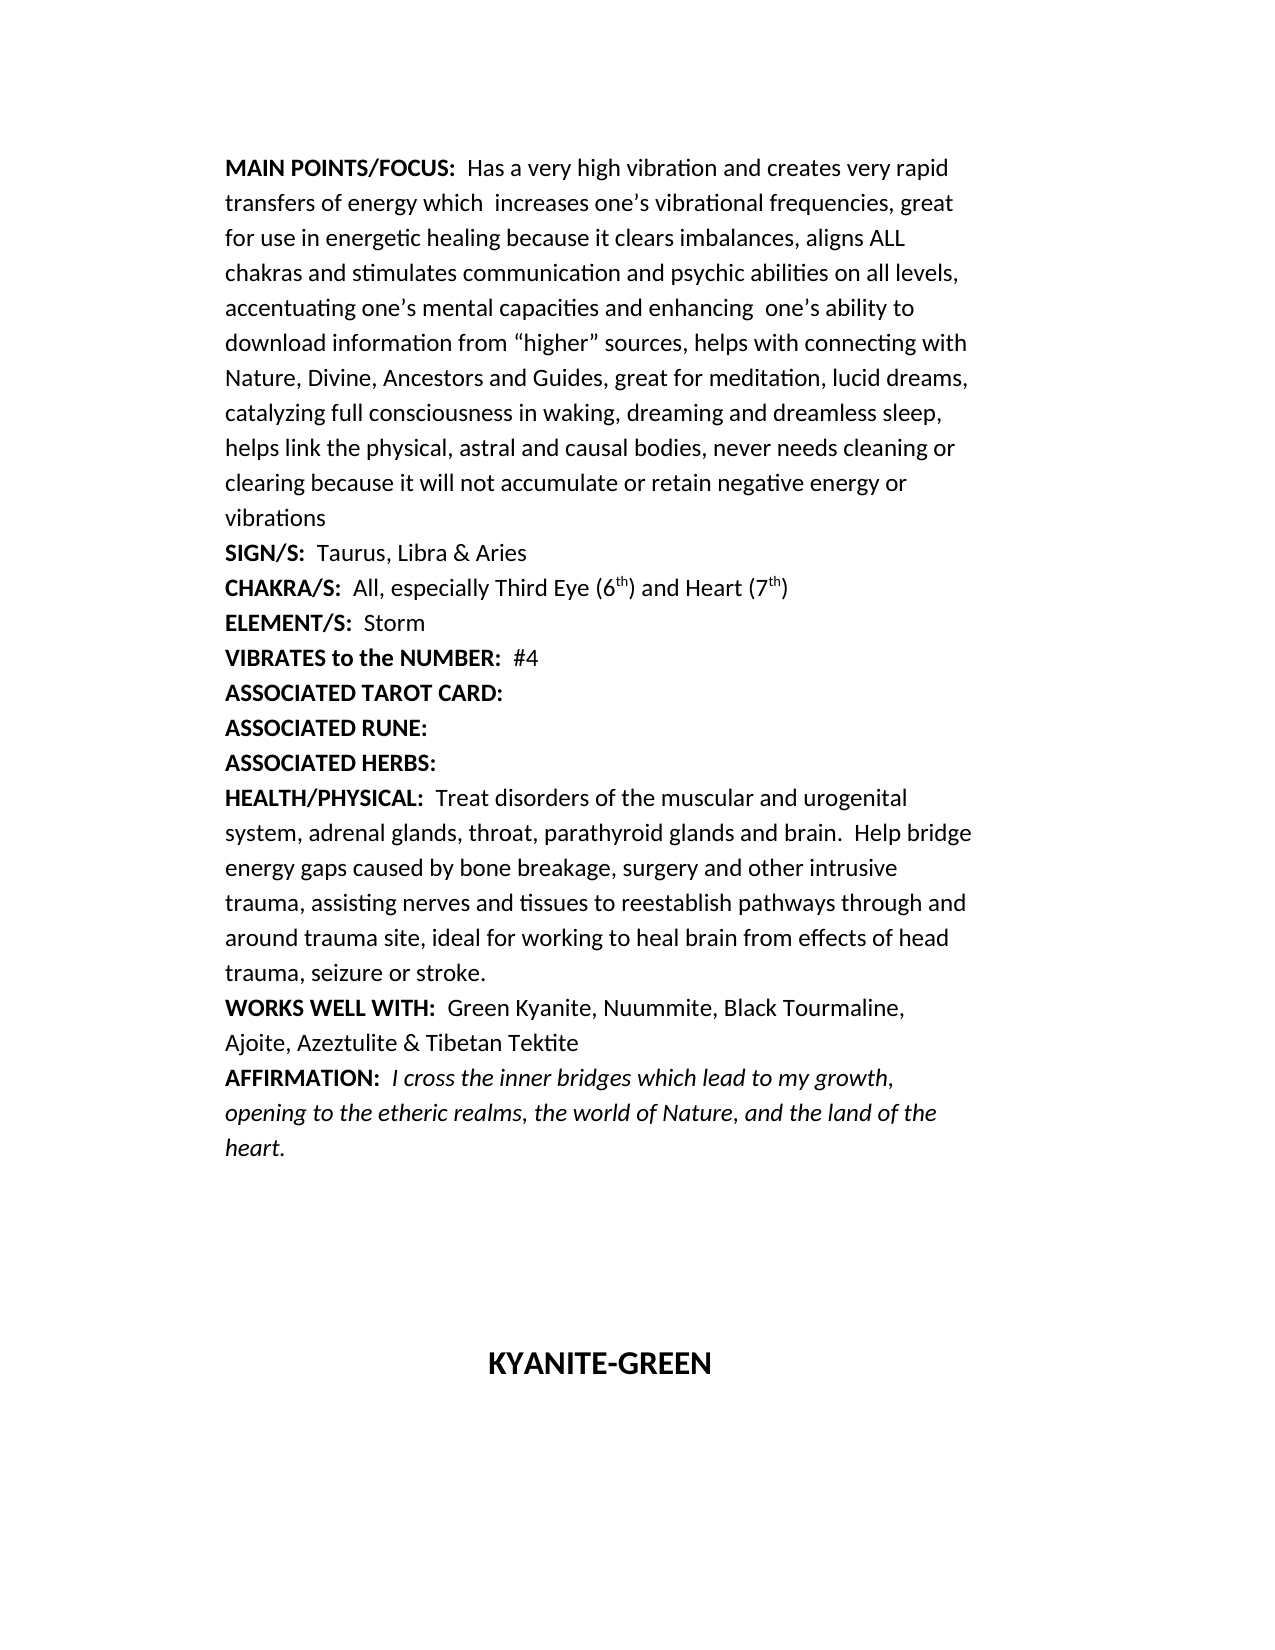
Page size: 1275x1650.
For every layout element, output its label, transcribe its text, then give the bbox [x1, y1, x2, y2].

text AFFIRMATION: I cross the inner bridges which lead to my growth, opening to the etheric realms, the world of Nature, and the land of the heart. [225, 1062, 975, 1162]
text ASSOCIATED HERBS: [225, 747, 975, 777]
text HEALTH/PHYSICAL: Treat disorders of the muscular and urogenital system, adrenal glands, throat, parathyroid glands and brain. Help bridge energy gaps caused by bone breakage, surgery and other intrusive trauma, assisting nerves and tissues to reestablish pathways through and around trauma site, ideal for working to heal brain from effects of head trauma, seizure or stroke. [225, 782, 975, 987]
text KYANITE-GREEN [225, 1342, 975, 1382]
text MAIN POINTS/FOCUS: Has a very high vibration and creates very rapid transfers of energy which increases one’s vibrational frequencies, great for use in energetic healing because it clears imbalances, aligns ALL chakras and stimulates communication and psychic abilities on all levels, accentuating one’s mental capacities and enhancing one’s ability to download information from “higher” sources, helps with connecting with Nature, Divine, Ancestors and Guides, great for meditation, lucid dreams, catalyzing full consciousness in waking, dreaming and dreamless sleep, helps link the physical, astral and causal bodies, never needs cleaning or clearing because it will not accumulate or retain negative energy or vibrations [225, 152, 975, 532]
text VIBRATES to the NUMBER: #4 [225, 642, 975, 672]
text ASSOCIATED TAROT CARD: [225, 677, 975, 707]
text SIGN/S: Taurus, Libra & Aries [225, 537, 975, 567]
text CHAKRA/S: All, especially Third Eye (6th) and Heart (7th) [225, 572, 975, 602]
text ASSOCIATED RUNE: [225, 712, 975, 742]
text WORKS WELL WITH: Green Kyanite, Nuummite, Black Tourmaline, Ajoite, Azeztulite & Tibetan Tektite [225, 992, 975, 1057]
text ELEMENT/S: Storm [225, 607, 975, 637]
